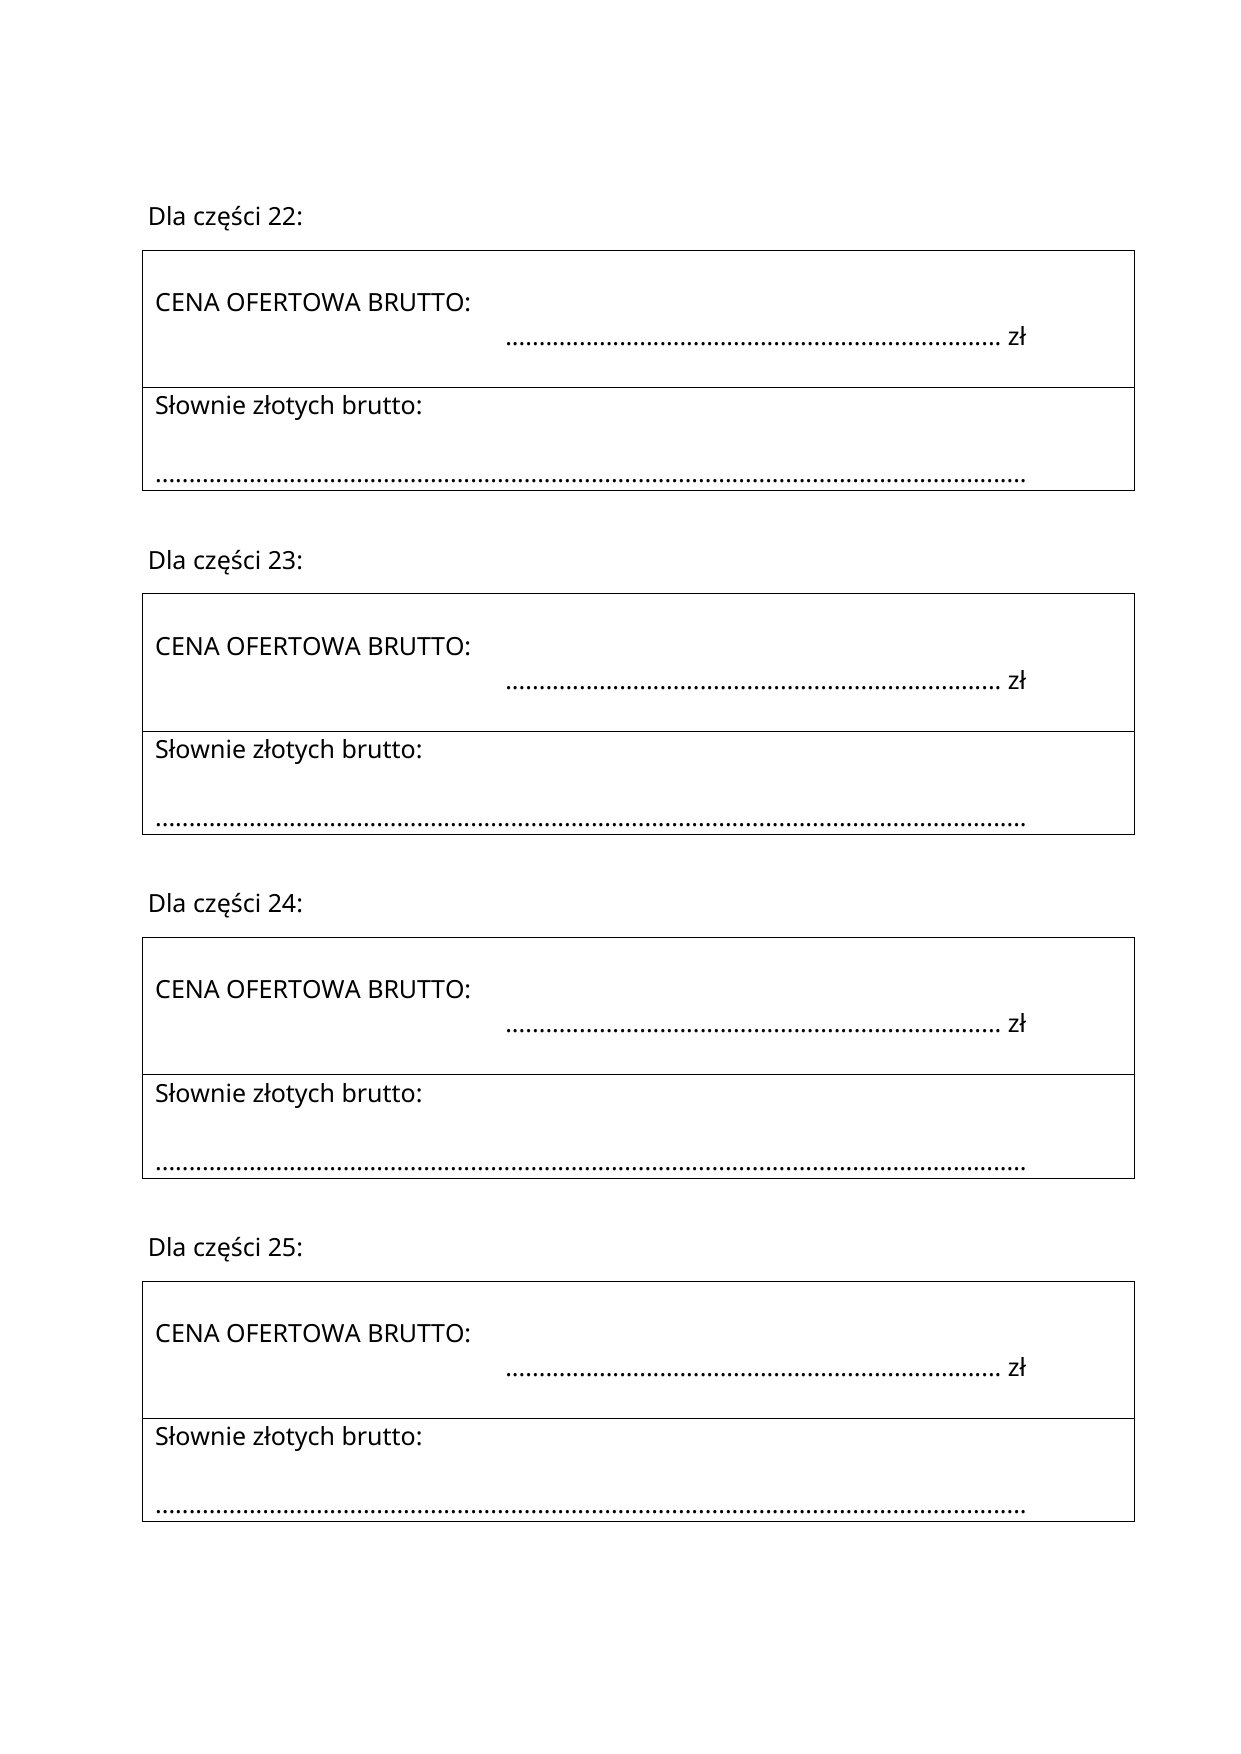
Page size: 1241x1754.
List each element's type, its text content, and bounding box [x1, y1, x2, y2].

table_header CENA OFERTOWA BRUTTO: .......................................................................... zł [143, 594, 1134, 731]
table_header CENA OFERTOWA BRUTTO: .......................................................................... zł [143, 251, 1134, 387]
text Dla części 24: [148, 886, 1093, 920]
text Dla części 22: [148, 199, 1093, 233]
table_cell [143, 388, 1134, 490]
text Dla części 23: [148, 542, 1093, 576]
table_header CENA OFERTOWA BRUTTO: .......................................................................... zł [143, 938, 1134, 1074]
table_header CENA OFERTOWA BRUTTO: .......................................................................... zł [143, 1282, 1134, 1418]
text Dla części 25: [148, 1229, 1093, 1264]
